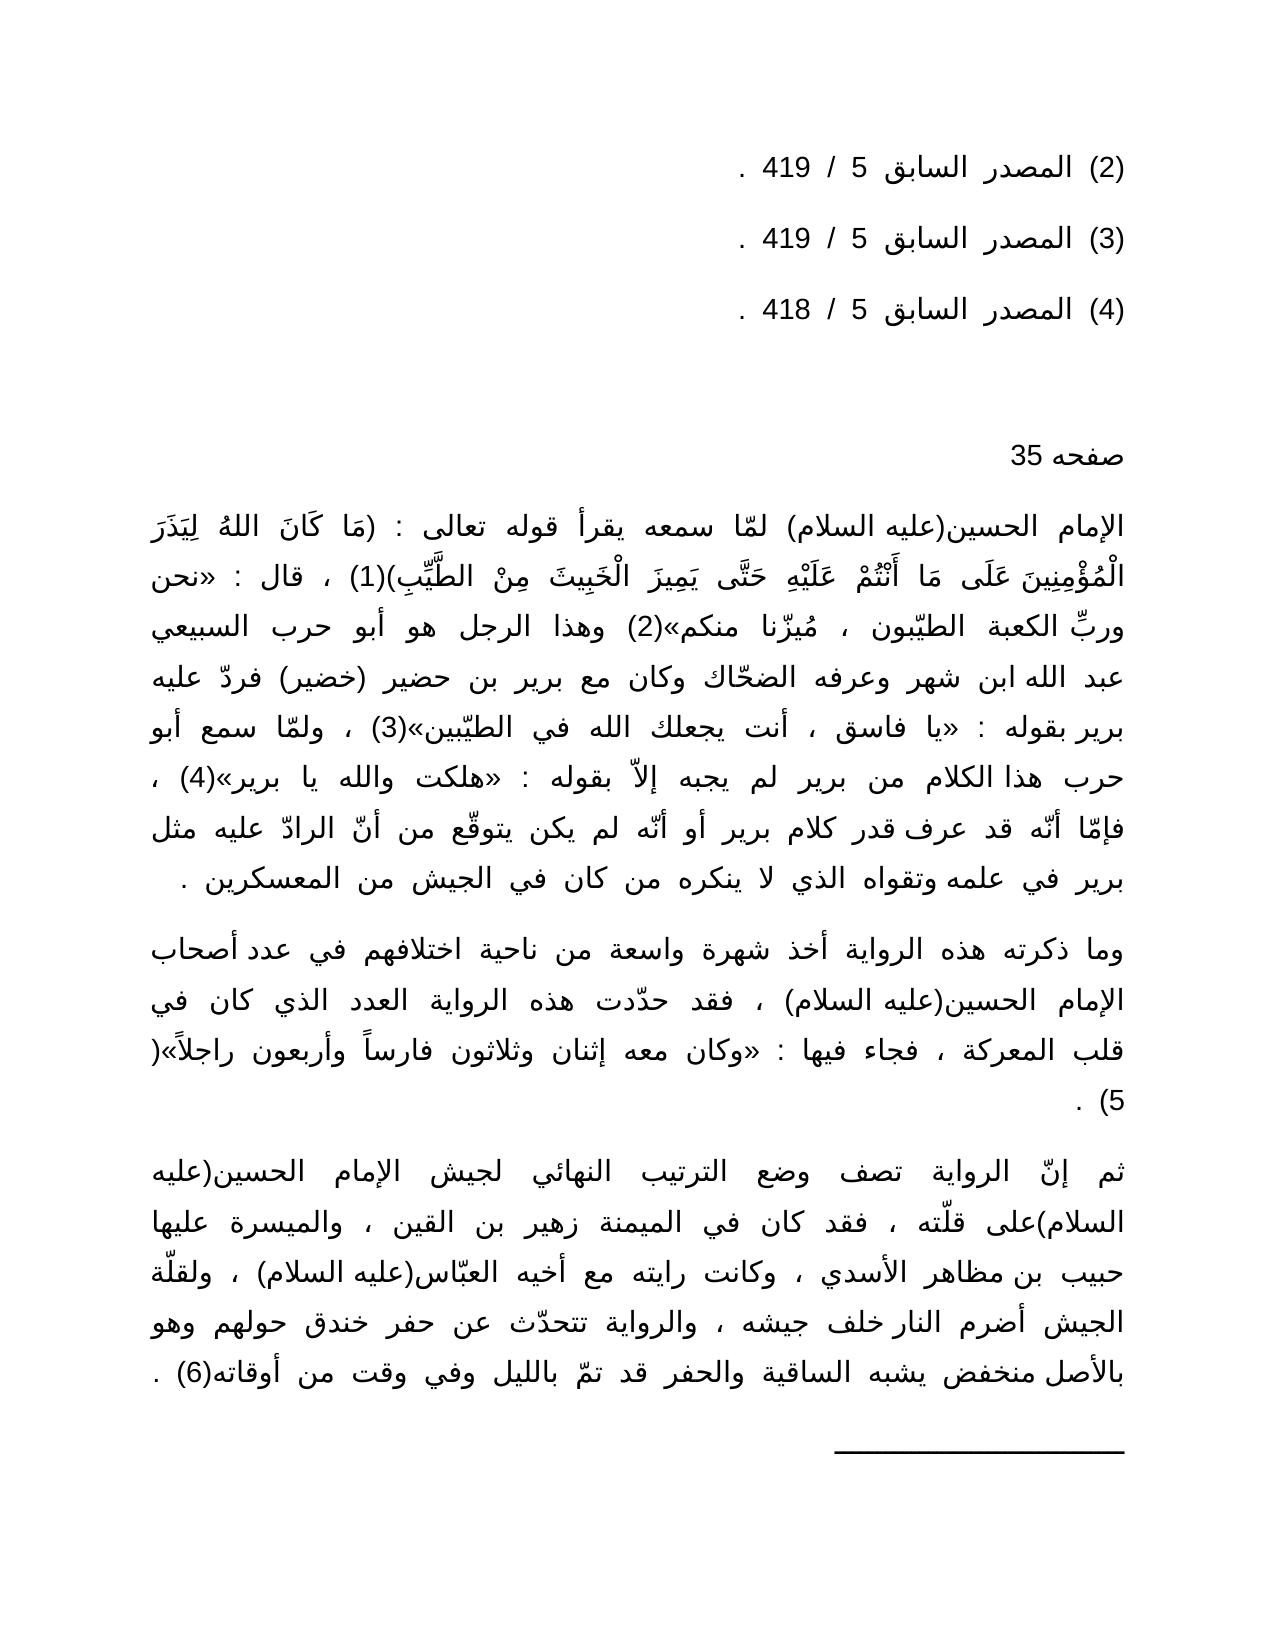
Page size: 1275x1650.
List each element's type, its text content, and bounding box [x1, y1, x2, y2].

text ــــــــــــــــــــــــــــــــــ [150, 1427, 1125, 1460]
text الإمام الحسين(عليه السلام) لمّا سمعه يقرأ قوله تعالى : (مَا كَانَ اللهُ لِيَذَرَ الْمُؤْمِنِينَ عَلَى مَا أَنْتُمْ عَلَيْهِ حَتَّى يَمِيزَ الْخَبِيثَ مِنْ الطَّيِّبِ)(1) ، قال : «نحن وربِّ الكعبة الطيّبون ، مُيزّنا منكم»(2) وهذا الرجل هو أبو حرب السبيعي عبد الله ابن شهر وعرفه الضحّاك وكان مع برير بن حضير (خضير) فردّ عليه برير بقوله : «يا فاسق ، أنت يجعلك الله في الطيّبين»(3) ، ولمّا سمع أبو حرب هذا الكلام من برير لم يجبه إلاّ بقوله : «هلكت والله يا برير»(4) ، فإمّا أنّه قد عرف قدر كلام برير أو أنّه لم يكن يتوقّع من أنّ الرادّ عليه مثل برير في علمه وتقواه الذي لا ينكره من كان في الجيش من المعسكرين . [150, 509, 1125, 894]
text (3) المصدر السابق 5 / 419 . [150, 221, 1125, 255]
text ثم إنّ الرواية تصف وضع الترتيب النهائي لجيش الإمام الحسين(عليه السلام)على قلّته ، فقد كان في الميمنة زهير بن القين ، والميسرة عليها حبيب بن مظاهر الأسدي ، وكانت رايته مع أخيه العبّاس(عليه السلام) ، ولقلّة الجيش أضرم النار خلف جيشه ، والرواية تتحدّث عن حفر خندق حولهم وهو بالأصل منخفض يشبه الساقية والحفر قد تمّ بالليل وفي وقت من أوقاته(6) . [150, 1154, 1125, 1389]
text (4) المصدر السابق 5 / 418 . [150, 292, 1125, 326]
text صفحه 35 [150, 438, 1125, 471]
text (2) المصدر السابق 5 / 419 . [150, 150, 1125, 183]
text وما ذكرته هذه الرواية أخذ شهرة واسعة من ناحية اختلافهم في عدد أصحاب الإمام الحسين(عليه السلام) ، فقد حدّدت هذه الرواية العدد الذي كان في قلب المعركة ، فجاء فيها : «وكان معه إثنان وثلاثون فارساً وأربعون راجلاً»(5) . [150, 932, 1125, 1117]
